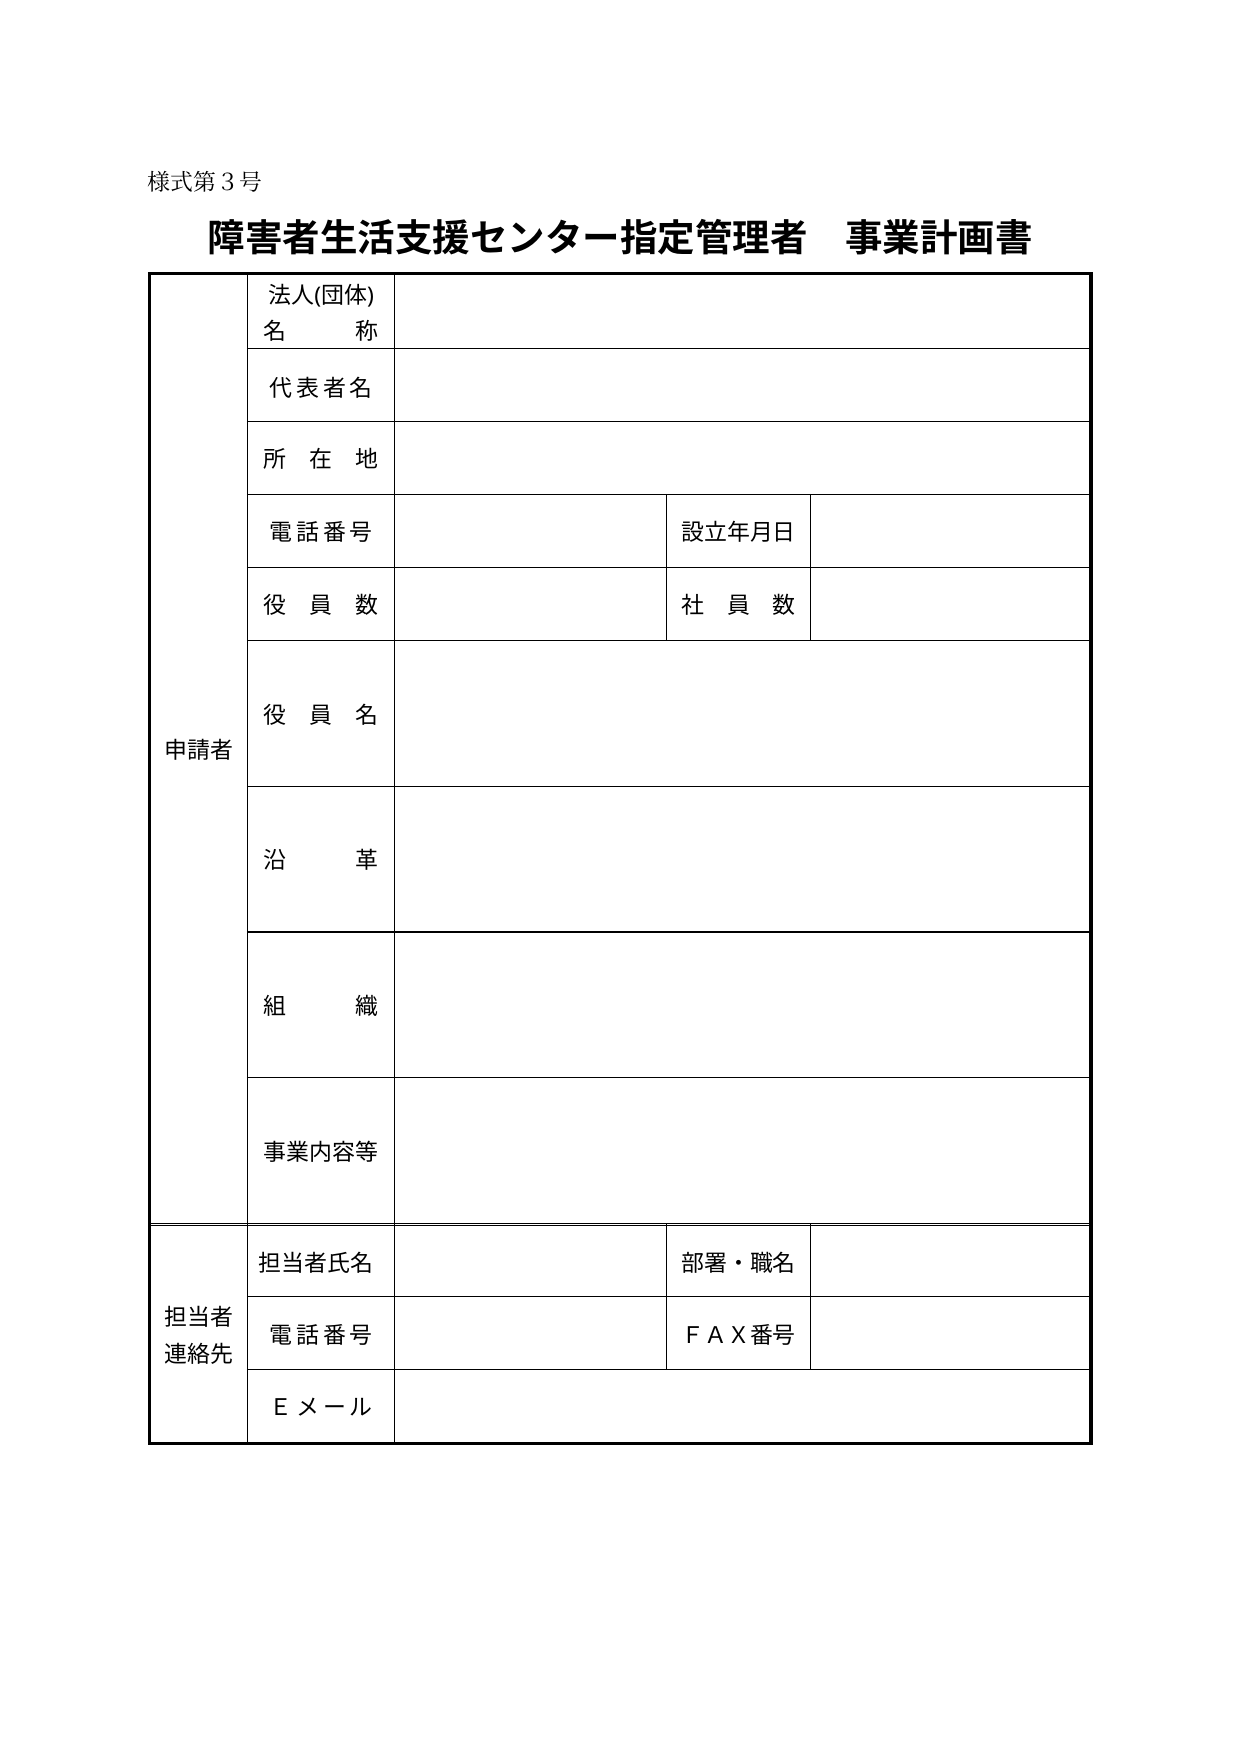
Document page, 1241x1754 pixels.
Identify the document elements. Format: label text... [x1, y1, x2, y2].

table_cell [395, 1226, 666, 1296]
table_cell 事業内容等 [248, 1078, 394, 1223]
table_cell [395, 1370, 1089, 1442]
table_cell 担当者 連絡先 [151, 1226, 247, 1442]
table_cell 電話番号 [248, 495, 394, 567]
table_header [395, 275, 1089, 348]
table_cell ＦＡＸ番号 [667, 1297, 810, 1369]
table_cell [395, 1078, 1089, 1223]
table_cell [811, 1297, 1089, 1369]
table_cell [811, 1226, 1089, 1296]
table_cell [395, 787, 1089, 931]
table_cell 設立年月日 [667, 495, 810, 567]
table_cell [395, 422, 1089, 494]
table_cell [395, 1297, 666, 1369]
table_cell 所 在 地 [248, 422, 394, 494]
table_cell [811, 495, 1089, 567]
table_header 法人(団体) 名 称 [248, 275, 394, 348]
table_cell [395, 495, 666, 567]
text 様式第３号 [148, 163, 1092, 199]
table_cell 部署・職名 [667, 1226, 810, 1296]
table_cell 役 員 名 [248, 641, 394, 786]
table_header 申請者 [151, 275, 247, 1223]
table_cell 沿 革 [248, 787, 394, 931]
table_cell 電話番号 [248, 1297, 394, 1369]
table_cell [395, 568, 666, 640]
table_cell Ｅメール [248, 1370, 394, 1442]
table_cell [395, 933, 1089, 1077]
text 障害者生活支援センター指定管理者 事業計画書 [148, 199, 1092, 272]
table_cell 役 員 数 [248, 568, 394, 640]
table_cell [395, 349, 1089, 421]
table_cell 社 員 数 [667, 568, 810, 640]
table_cell 組 織 [248, 933, 394, 1077]
table_cell 代表者名 [248, 349, 394, 421]
table_cell [395, 641, 1089, 786]
table_cell 担当者氏名 [248, 1226, 394, 1296]
table_cell [811, 568, 1089, 640]
